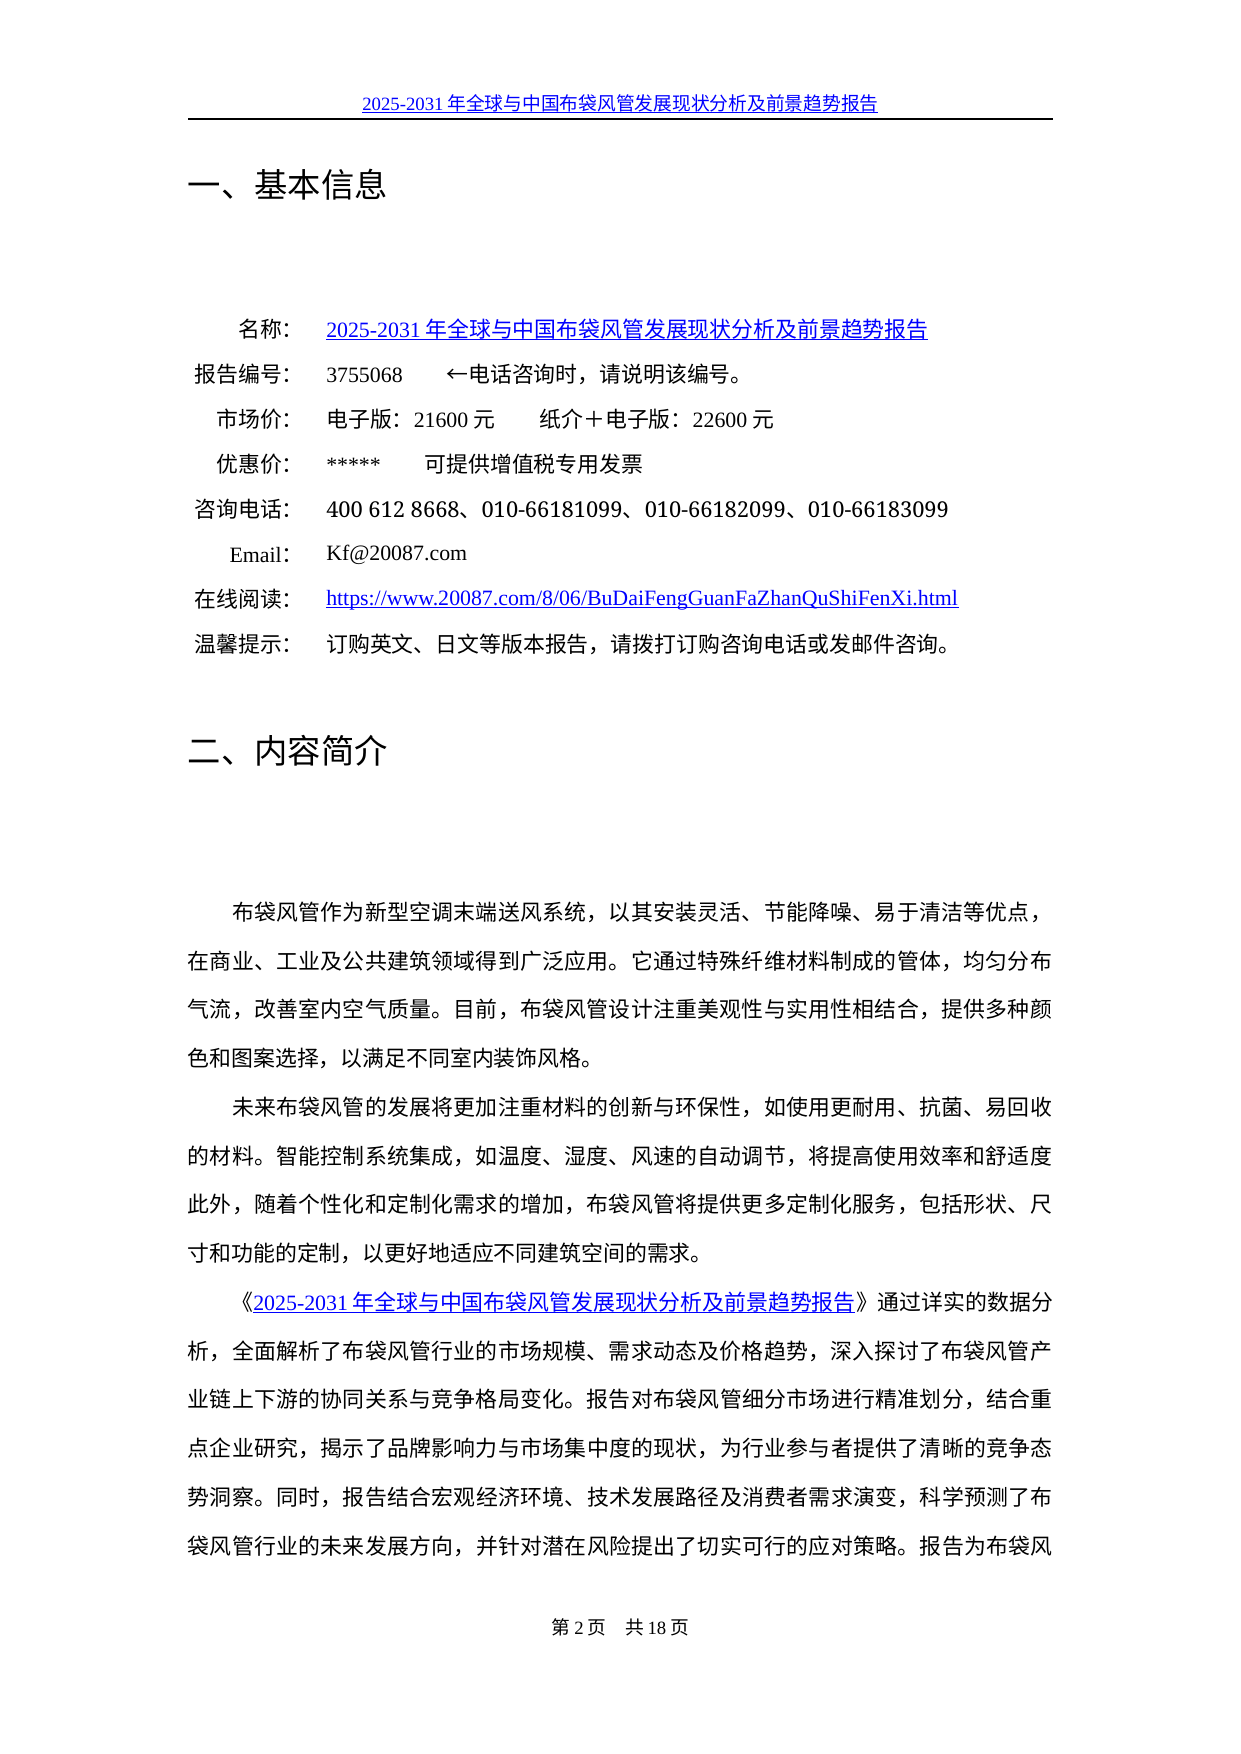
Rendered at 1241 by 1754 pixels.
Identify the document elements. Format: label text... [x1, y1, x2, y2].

table_cell 订购英文、日文等版本报告，请拨打订购咨询电话或发邮件咨询。 [315, 627, 1073, 672]
table_cell Email： [167, 537, 315, 582]
table_cell 电子版：21600 元 纸介＋电子版：22600 元 [315, 402, 1073, 447]
table_cell 报告编号： [167, 357, 315, 402]
table_cell 咨询电话： [167, 492, 315, 537]
table_header 2025-2031年全球与中国布袋风管发展现状分析及前景趋势报告 [315, 312, 1073, 357]
title 二、内容简介 [187, 717, 1053, 782]
table_cell 温馨提示： [167, 627, 315, 672]
table_cell 400 612 8668、010-66181099、010-66182099、010-66183099 [315, 492, 1073, 537]
table_header 名称： [167, 312, 315, 357]
table_cell 3755068 ←电话咨询时，请说明该编号。 [315, 357, 1073, 402]
table_cell Kf@20087.com [315, 537, 1073, 582]
table_cell [315, 582, 1073, 627]
title 一、基本信息 [187, 150, 1053, 215]
table_cell ***** 可提供增值税专用发票 [315, 447, 1073, 492]
table_cell 市场价： [167, 402, 315, 447]
table_cell 优惠价： [167, 447, 315, 492]
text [187, 894, 1053, 1561]
table_cell 在线阅读： [167, 582, 315, 627]
